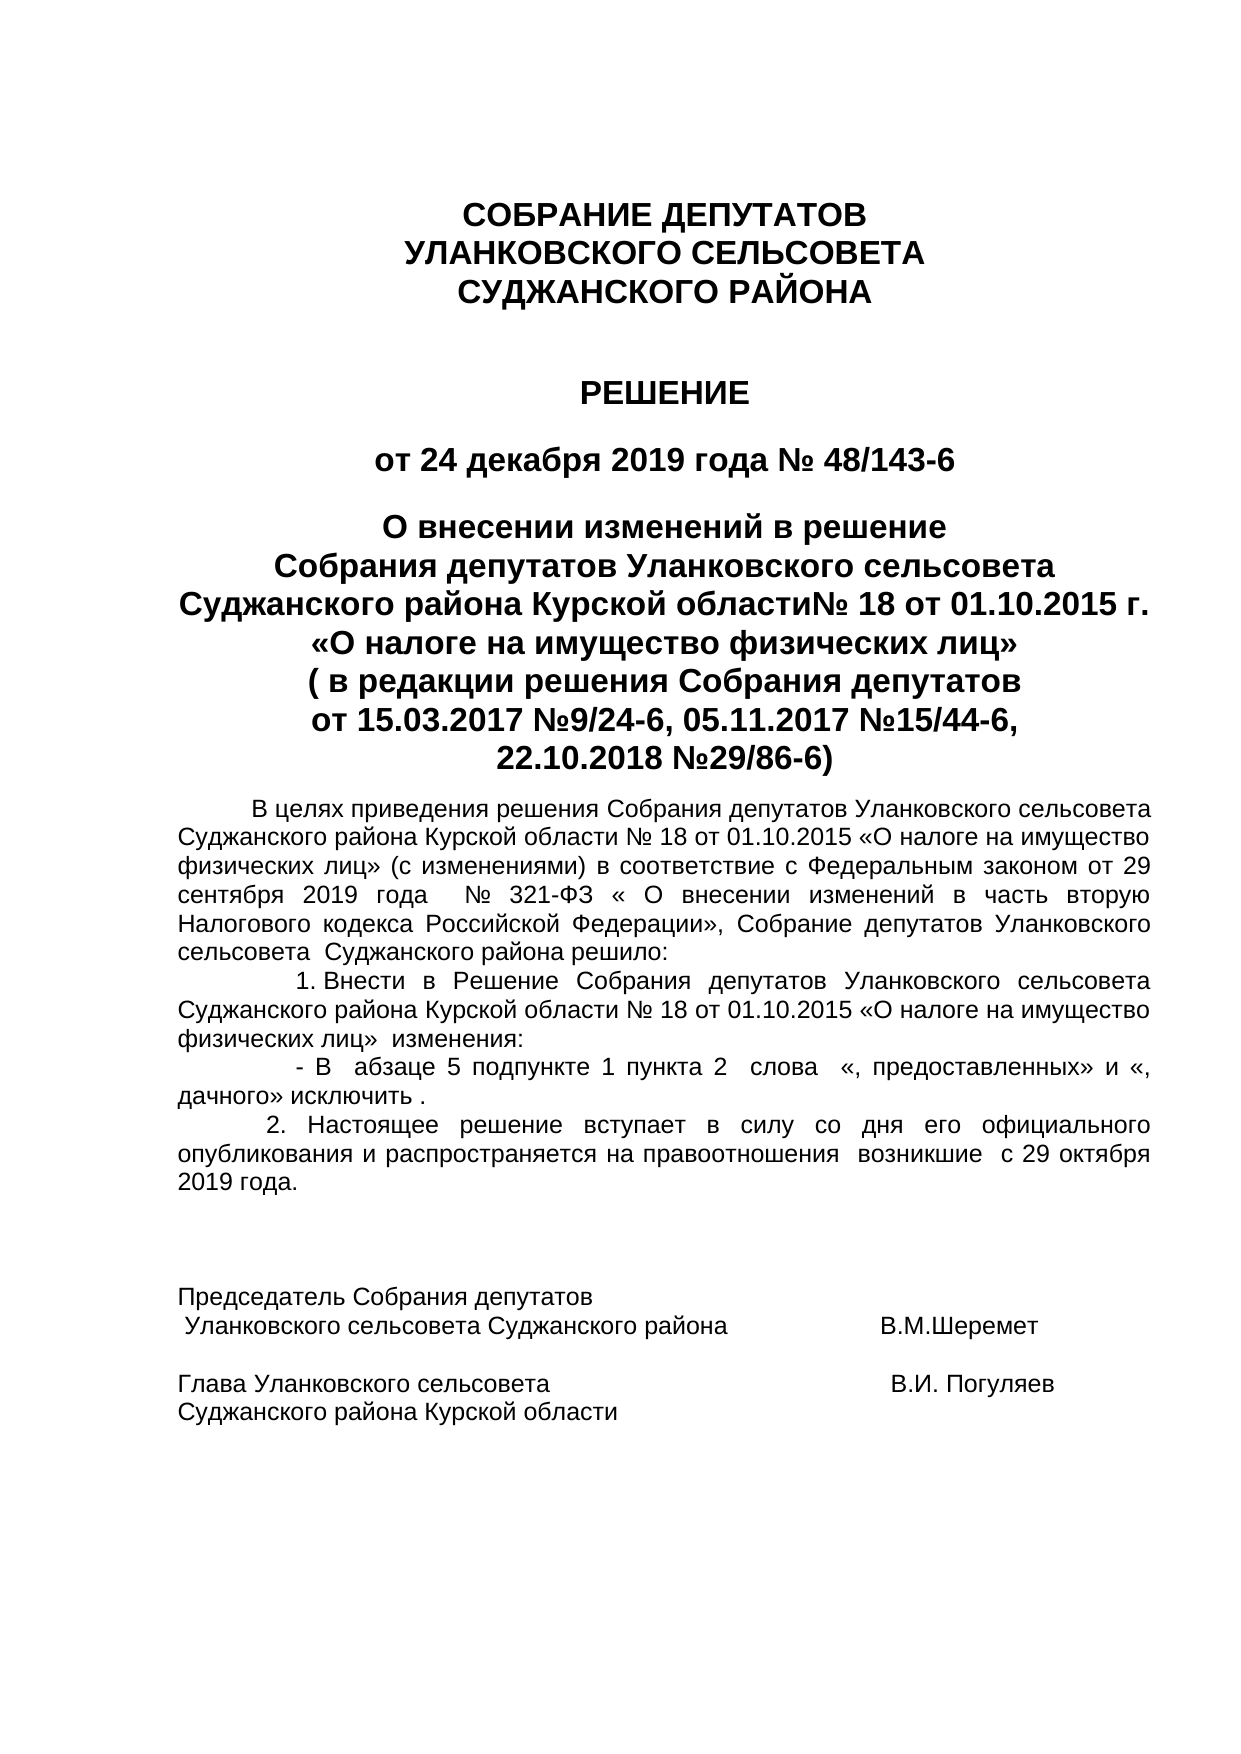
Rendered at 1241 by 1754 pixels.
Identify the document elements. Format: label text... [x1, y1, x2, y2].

text Председатель Собрания депутатов [177, 1282, 1152, 1311]
text 1. Внести в Решение Собрания депутатов Уланковского сельсовета Суджанского района Курской области № 18 от 01.10.2015 «О налоге на имущество физических лиц» изменения: [177, 966, 1152, 1052]
text Собрания депутатов Уланковского сельсовета [177, 546, 1152, 584]
text - В абзаце 5 подпункте 1 пункта 2 слова «, предоставленных» и «, дачного» исключить . [177, 1052, 1152, 1110]
text от 24 декабря 2019 года № 48/143-6 [177, 440, 1152, 479]
text 2. Настоящее решение вступает в силу со дня его официального опубликования и распространяется на правоотношения возникшие с 29 октября 2019 года. [177, 1110, 1152, 1196]
text 22.10.2018 №29/86-6) [177, 738, 1152, 777]
text Суджанского района Курской области№ 18 от 01.10.2015 г. [177, 584, 1152, 623]
text РЕШЕНИЕ [177, 373, 1152, 412]
text УЛАНКОВСКОГО СЕЛЬСОВЕТА [177, 233, 1152, 272]
text «О налоге на имущество физических лиц» [177, 623, 1152, 661]
text ( в редакции решения Собрания депутатов [177, 661, 1152, 700]
text В целях приведения решения Собрания депутатов Уланковского сельсовета Суджанского района Курской области № 18 от 01.10.2015 «О налоге на имущество физических лиц» (с изменениями) в соответствие с Федеральным законом от 29 сентября 2019 года № 321-ФЗ « О внесении изменений в часть вторую Налогового кодекса Российской Федерации», Собрание депутатов Уланковского сельсовета Суджанского района решило: [177, 794, 1152, 966]
text Уланковского сельсовета Суджанского района В.М.Шеремет [177, 1311, 1152, 1340]
text от 15.03.2017 №9/24-6, 05.11.2017 №15/44-6, [177, 700, 1152, 738]
text Суджанского района Курской области [177, 1397, 1152, 1426]
text О внесении изменений в решение [177, 507, 1152, 546]
text СУДЖАНСКОГО РАЙОНА [177, 272, 1152, 310]
text Глава Уланковского сельсовета В.И. Погуляев [177, 1369, 1152, 1397]
text СОБРАНИЕ ДЕПУТАТОВ [177, 195, 1152, 233]
